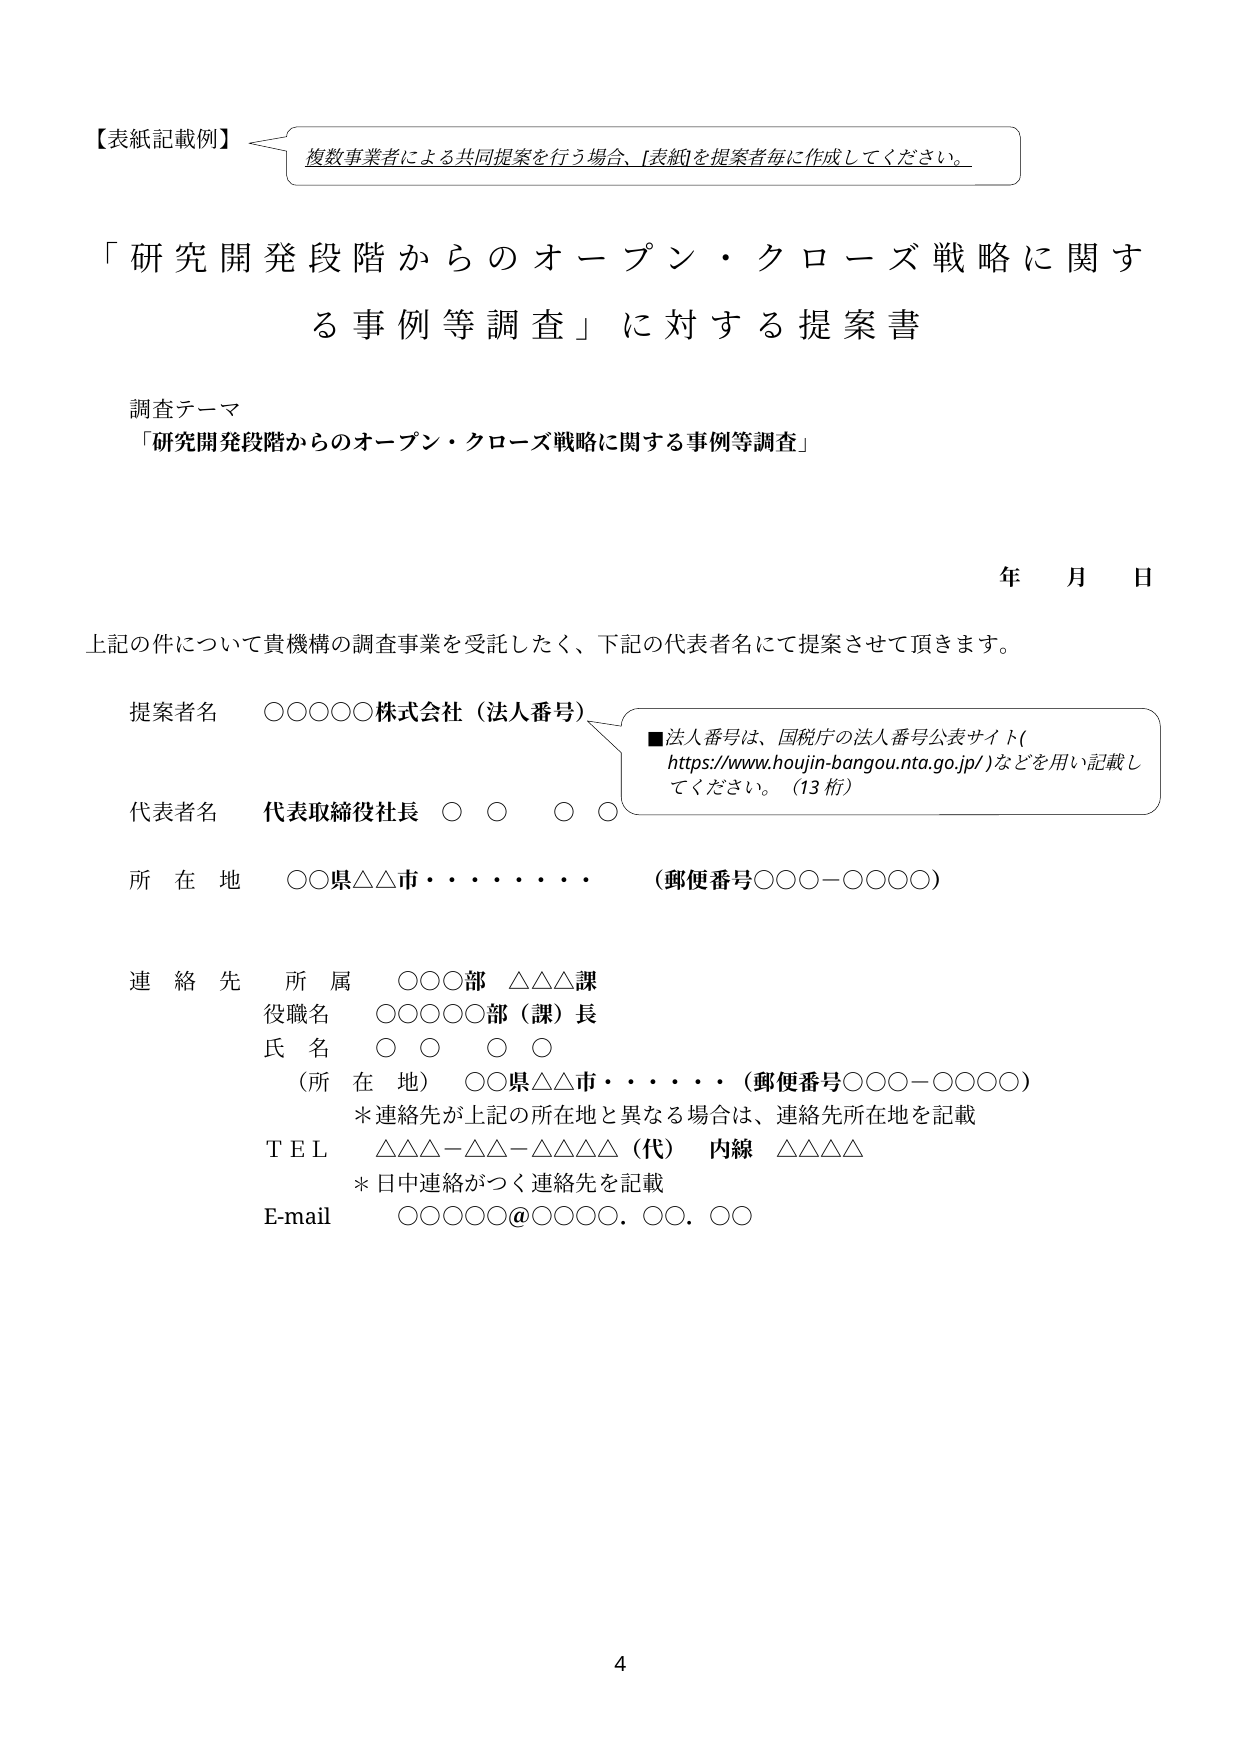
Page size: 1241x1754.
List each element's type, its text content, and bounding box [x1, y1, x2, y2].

text 提案者名 ○○○○○株式会社（法人番号） [85, 694, 1155, 727]
text ＊日中連絡がつく連絡先を記載 [281, 1165, 1155, 1198]
text 調査テーマ [85, 391, 1155, 424]
text 「研究開発段階からのオープン・クローズ戦略に関する事例等調査」 [85, 424, 1155, 458]
text 上記の件について貴機構の調査事業を受託したく、下記の代表者名にて提案させて頂きます。 [85, 626, 1155, 660]
text 所 在 地 ○○県△△市・・・・・・・・ （郵便番号○○○－○○○○） [85, 862, 1155, 896]
text 代表者名 代表取締役社長 ○ ○ ○ ○ [85, 794, 1155, 828]
text 【表紙記載例】 [85, 122, 1155, 155]
text E-mail ○○○○○＠○○○○．○○．○○ [85, 1198, 1155, 1232]
text 氏 名 ○ ○ ○ ○ [85, 1030, 1155, 1064]
text 年 月 日 [85, 559, 1155, 593]
text ＴＥＬ △△△－△△－△△△△（代） 内線 △△△△ [85, 1131, 1155, 1165]
text 連 絡 先 所 属 ○○○部 △△△課 [85, 963, 1155, 996]
text 役職名 ○○○○○部（課）長 [85, 996, 1155, 1030]
text ＊連絡先が上記の所在地と異なる場合は、連絡先所在地を記載 [260, 1097, 1155, 1131]
text （所 在 地） ○○県△△市・・・・・・（郵便番号○○○－○○○○） [173, 1064, 1155, 1097]
text 「研究開発段階からのオープン・クローズ戦略に関する事例等調査」に対する提案書 [85, 223, 1155, 357]
